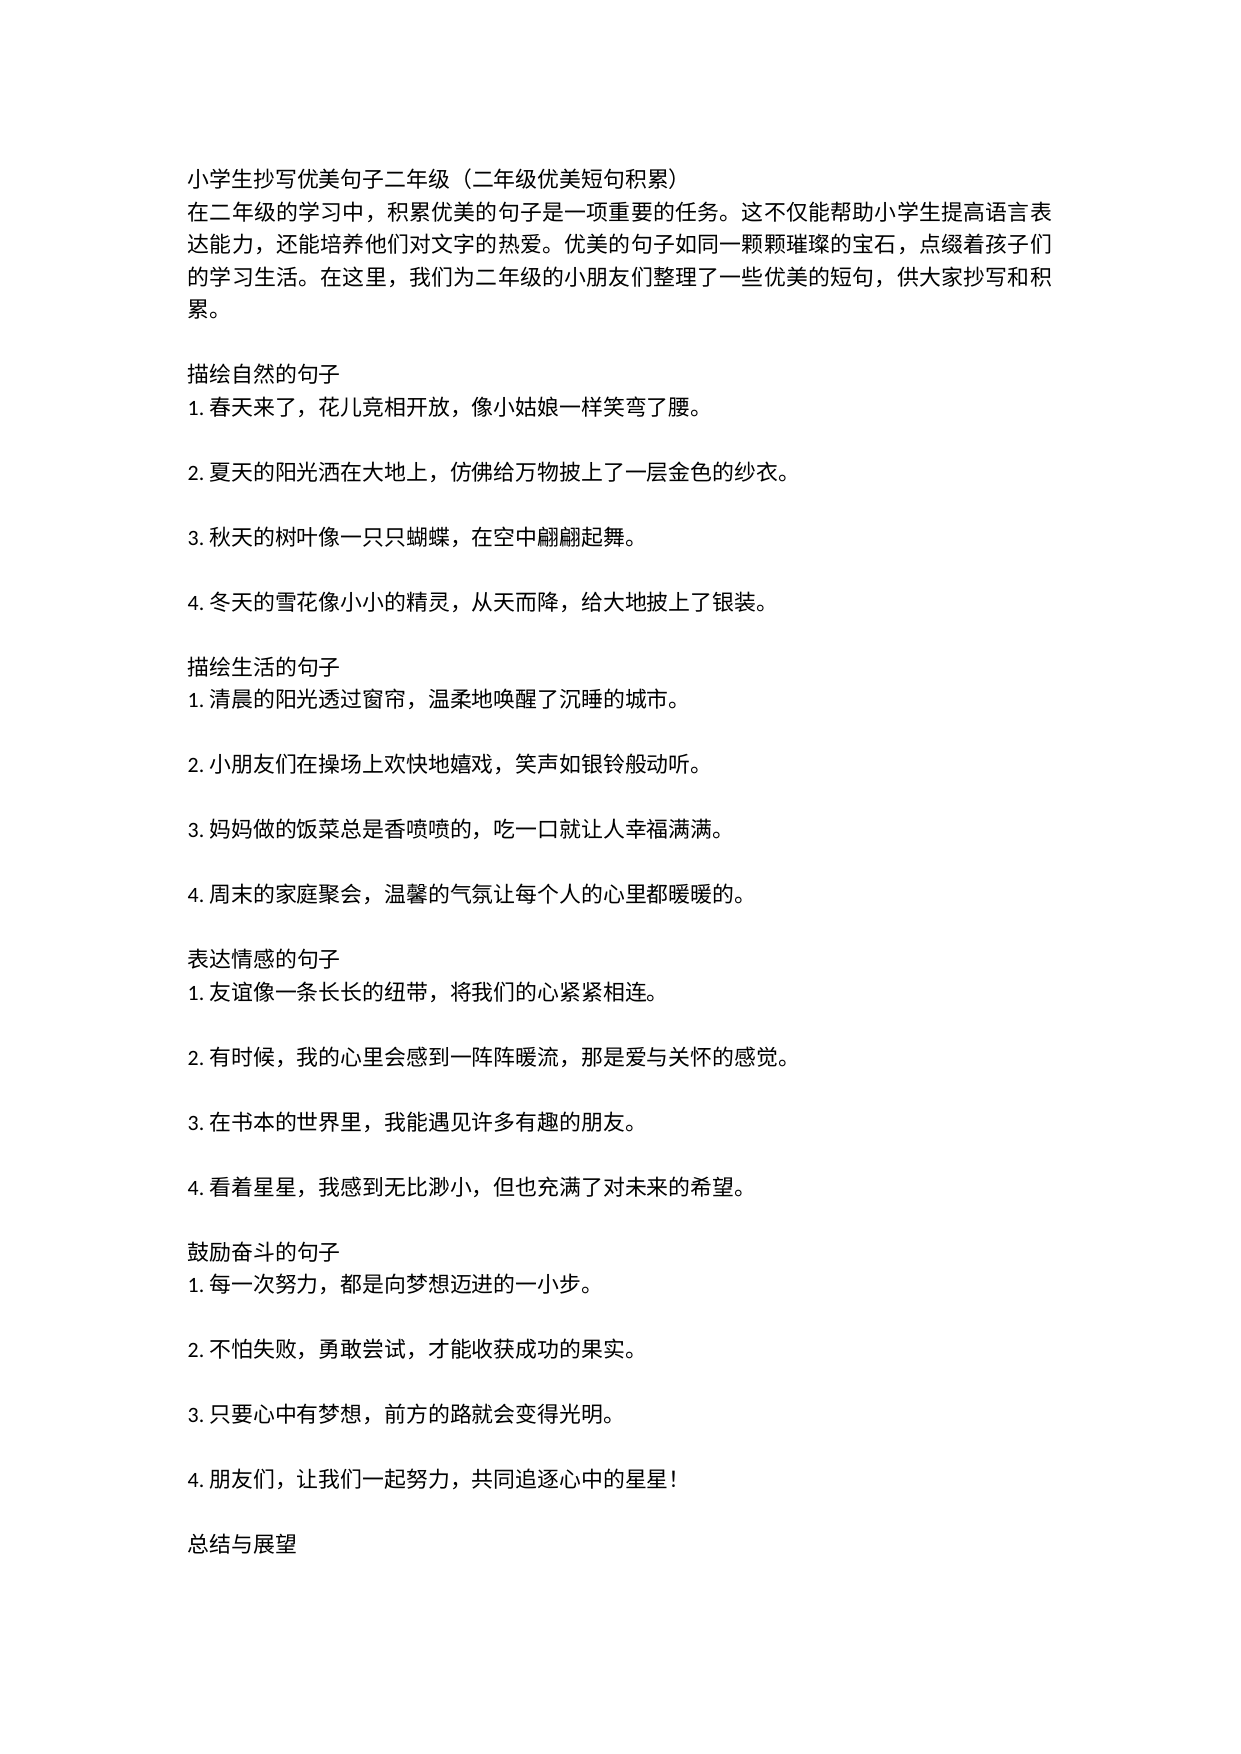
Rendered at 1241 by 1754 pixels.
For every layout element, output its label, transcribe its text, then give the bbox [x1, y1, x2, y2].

text 1. 友谊像一条长长的纽带，将我们的心紧紧相连。 [187, 974, 1053, 1007]
text 4. 看着星星，我感到无比渺小，但也充满了对未来的希望。 [187, 1169, 1053, 1202]
text 1. 清晨的阳光透过窗帘，温柔地唤醒了沉睡的城市。 [187, 682, 1053, 714]
text 1. 每一次努力，都是向梦想迈进的一小步。 [187, 1267, 1053, 1299]
text 总结与展望 [187, 1527, 1053, 1559]
text 2. 夏天的阳光洒在大地上，仿佛给万物披上了一层金色的纱衣。 [187, 454, 1053, 487]
text 在二年级的学习中，积累优美的句子是一项重要的任务。这不仅能帮助小学生提高语言表达能力，还能培养他们对文字的热爱。优美的句子如同一颗颗璀璨的宝石，点缀着孩子们的学习生活。在这里，我们为二年级的小朋友们整理了一些优美的短句，供大家抄写和积累。 [187, 194, 1053, 324]
text 鼓励奋斗的句子 [187, 1234, 1053, 1267]
text 1. 春天来了，花儿竞相开放，像小姑娘一样笑弯了腰。 [187, 389, 1053, 422]
text 2. 小朋友们在操场上欢快地嬉戏，笑声如银铃般动听。 [187, 747, 1053, 779]
text 4. 朋友们，让我们一起努力，共同追逐心中的星星！ [187, 1462, 1053, 1494]
text 4. 周末的家庭聚会，温馨的气氛让每个人的心里都暖暖的。 [187, 877, 1053, 909]
text 描绘生活的句子 [187, 649, 1053, 682]
text 小学生抄写优美句子二年级（二年级优美短句积累） [187, 162, 1053, 194]
text 3. 妈妈做的饭菜总是香喷喷的，吃一口就让人幸福满满。 [187, 812, 1053, 844]
text 3. 秋天的树叶像一只只蝴蝶，在空中翩翩起舞。 [187, 519, 1053, 552]
text 2. 不怕失败，勇敢尝试，才能收获成功的果实。 [187, 1332, 1053, 1364]
text 2. 有时候，我的心里会感到一阵阵暖流，那是爱与关怀的感觉。 [187, 1039, 1053, 1072]
text 3. 只要心中有梦想，前方的路就会变得光明。 [187, 1397, 1053, 1429]
text 表达情感的句子 [187, 942, 1053, 974]
text 描绘自然的句子 [187, 357, 1053, 389]
text 4. 冬天的雪花像小小的精灵，从天而降，给大地披上了银装。 [187, 584, 1053, 617]
text 3. 在书本的世界里，我能遇见许多有趣的朋友。 [187, 1104, 1053, 1137]
